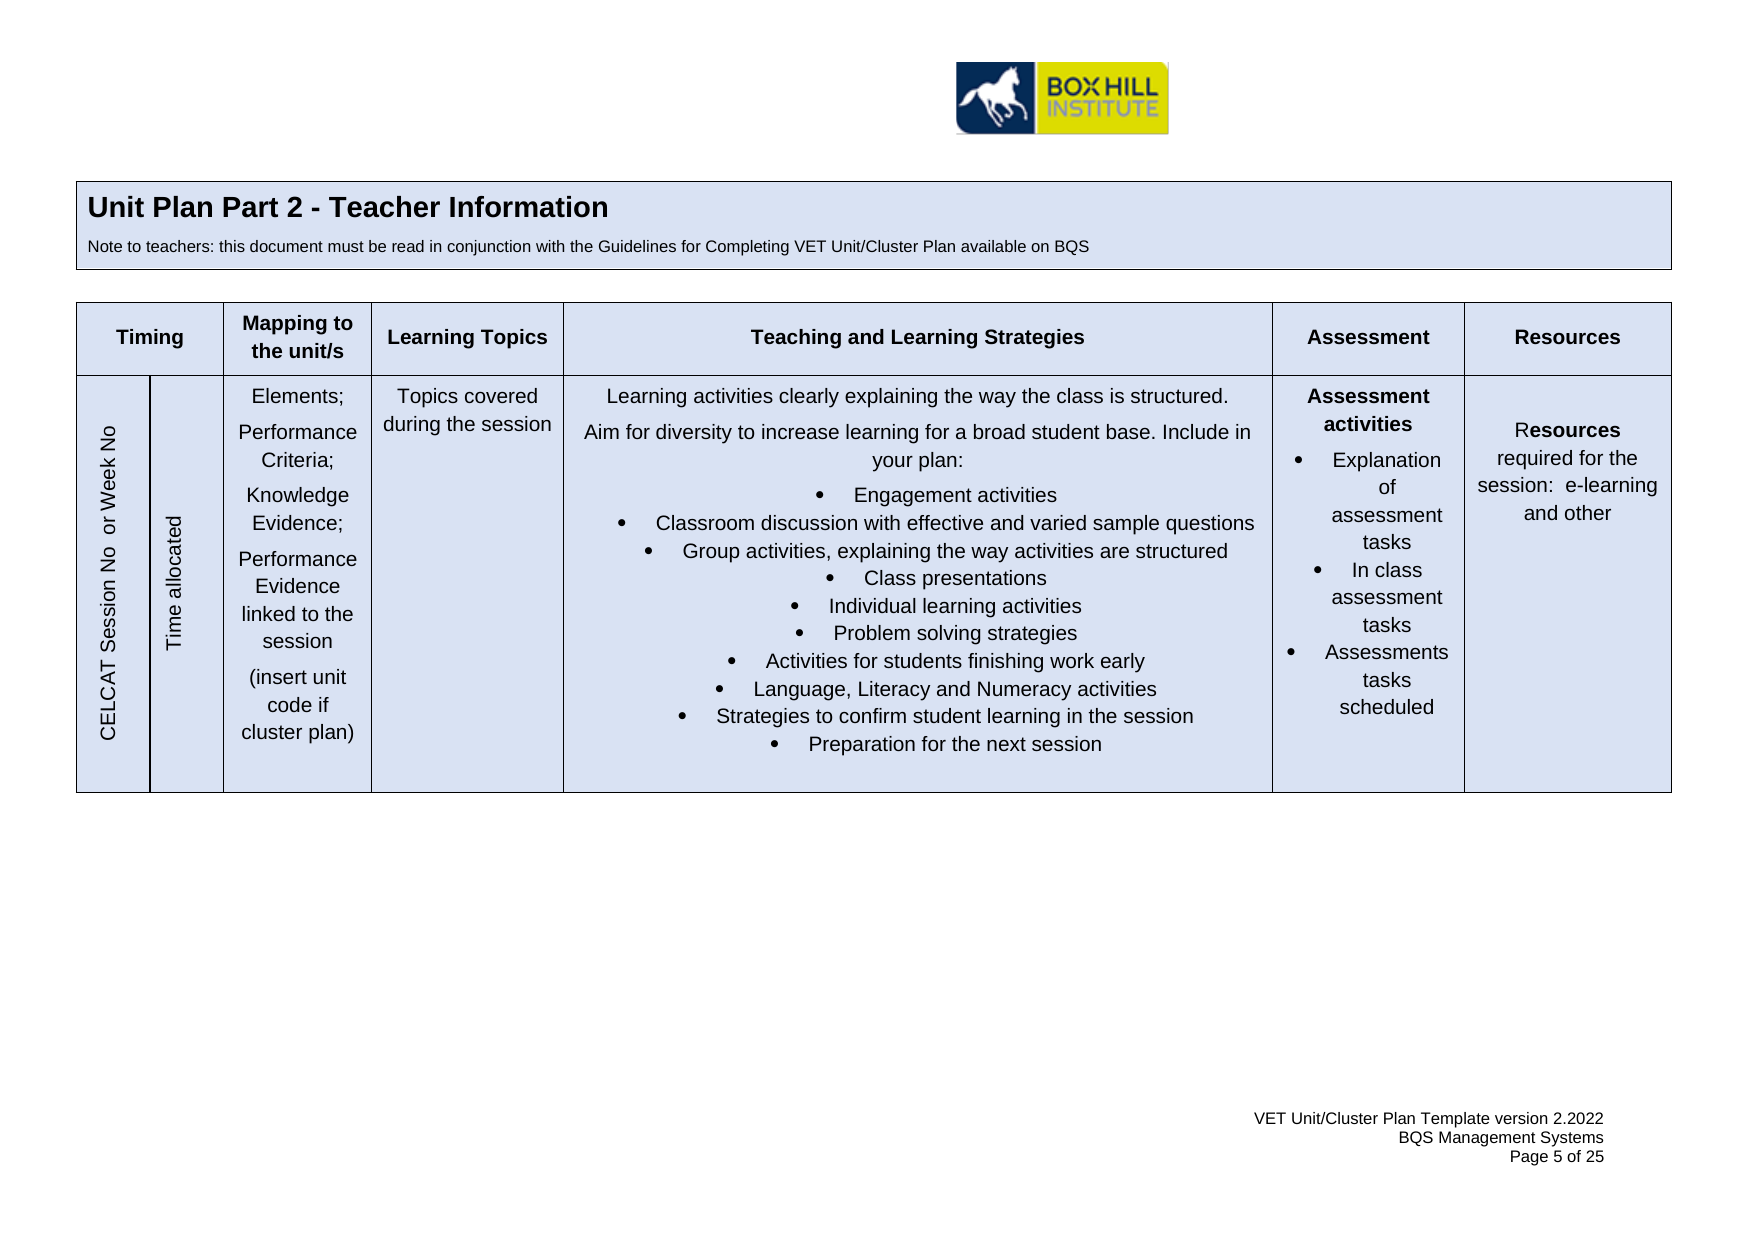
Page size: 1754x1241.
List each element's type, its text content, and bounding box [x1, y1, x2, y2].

table_cell Assessment activities Explanation of assessment tasks In class assessment tasks Assessments tasks scheduled [1273, 376, 1464, 792]
table_header Resources [1465, 303, 1671, 375]
table_header Assessment [1273, 303, 1464, 375]
table_header Teaching and Learning Strategies [564, 303, 1272, 375]
table_cell Time allocated [151, 376, 223, 792]
table_header Unit Plan Part 2 - Teacher Information Note to teachers: this document must be read in conjunction with the Guidelines for Completing VET Unit/Cluster Plan available on BQS [77, 182, 1671, 268]
table_cell Topics covered during the session [372, 376, 563, 792]
table_cell Elements; Performance Criteria; Knowledge Evidence; Performance Evidence linked to the session (insert unit code if cluster plan) [224, 376, 371, 792]
table_header Learning Topics [372, 303, 563, 375]
table_cell CELCAT Session No or Week No [77, 376, 149, 792]
table_header Timing [77, 303, 223, 375]
table_cell Resources required for the session: e-learning and other [1465, 376, 1671, 792]
picture [956, 62, 1170, 136]
table_cell Learning activities clearly explaining the way the class is structured. Aim for diversity to increase learning for a broad student base. Include in your plan: Engagement activities Classroom discussion with effective and varied sample questions Group activities, explaining the way activities are structured Class presentations Individual learning activities Problem solving strategies Activities for students finishing work early Language, Literacy and Numeracy activities Strategies to confirm student learning in the session Preparation for the next session [564, 376, 1272, 792]
table_header Mapping to the unit/s [224, 303, 371, 375]
